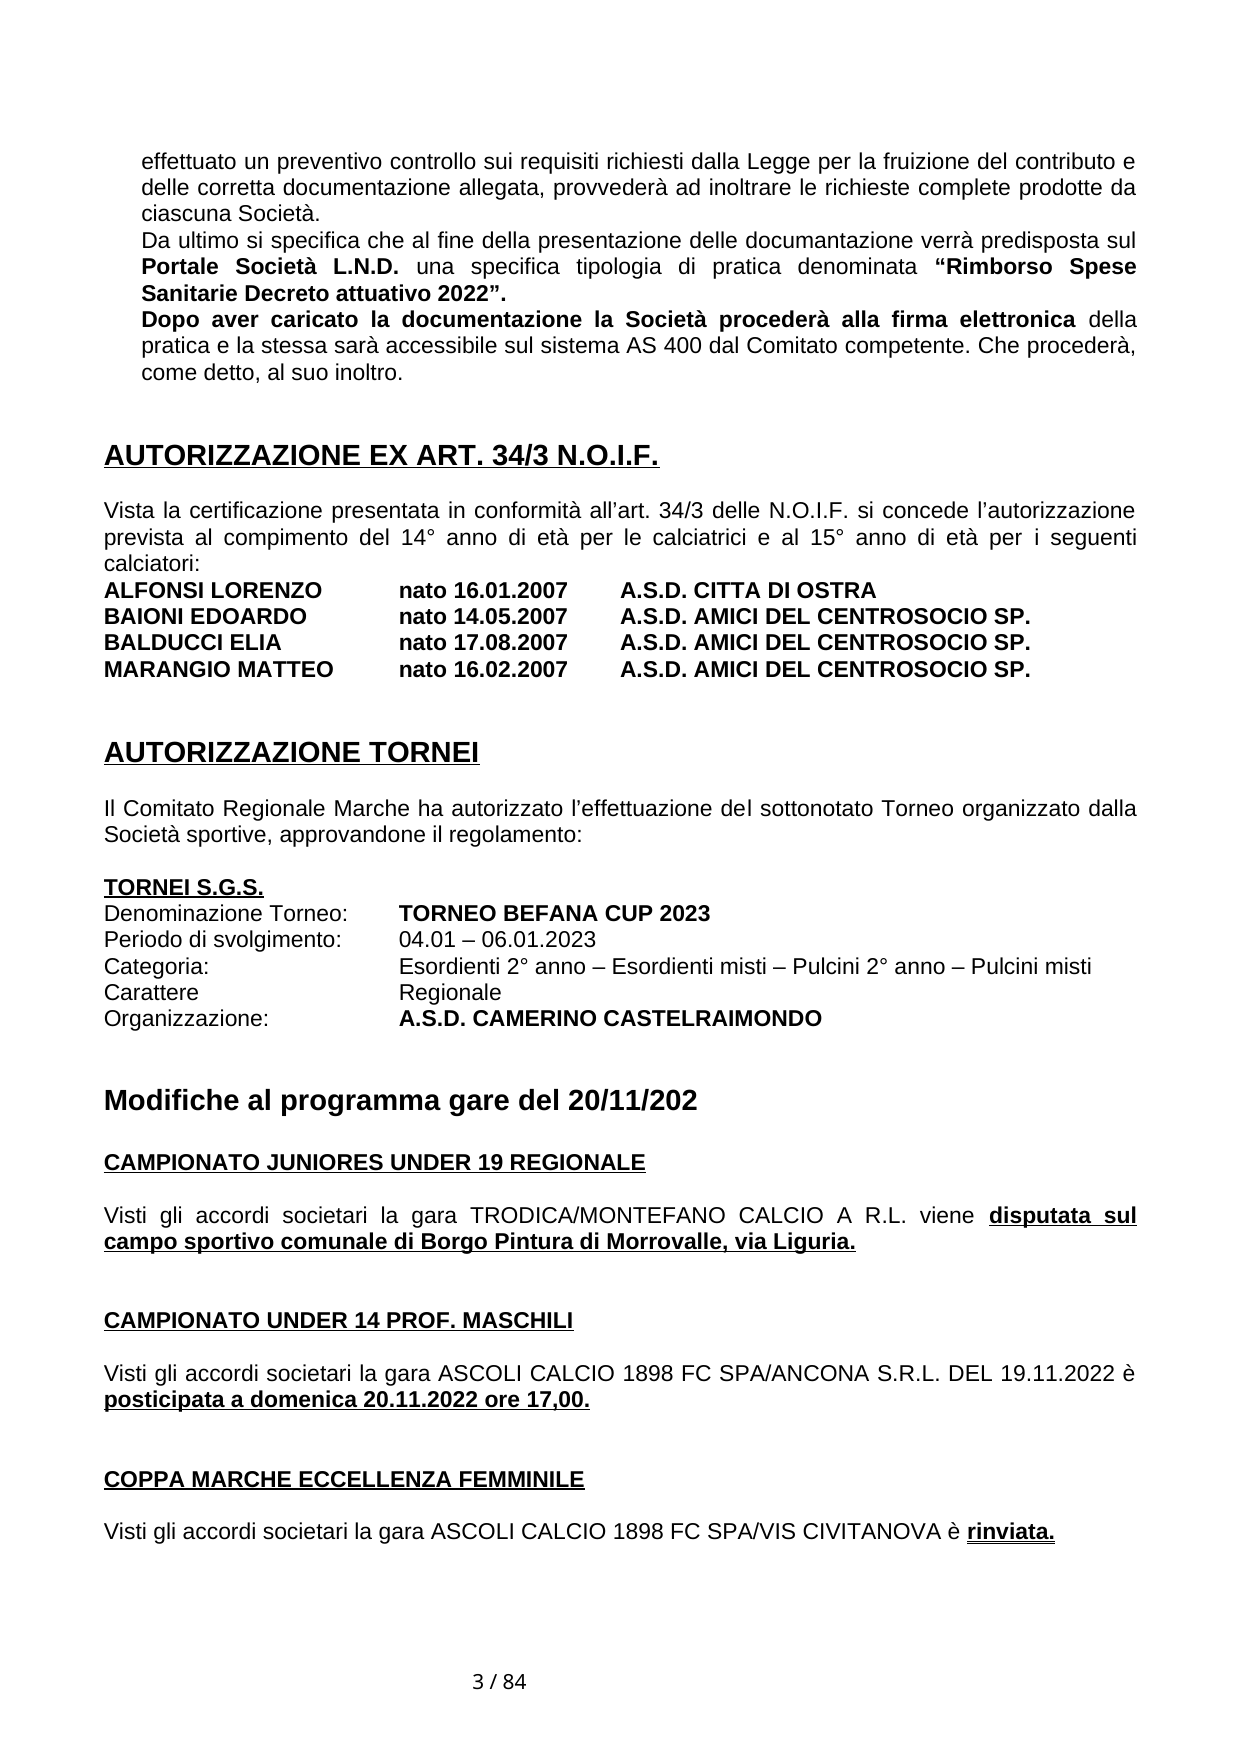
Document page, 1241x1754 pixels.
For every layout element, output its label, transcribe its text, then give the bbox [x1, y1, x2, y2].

text Organizzazione: A.S.D. CAMERINO CASTELRAIMONDO [103, 1005, 1137, 1032]
text MARANGIO MATTEO nato 16.02.2007 A.S.D. AMICI DEL CENTROSOCIO SP. [103, 656, 1137, 682]
text Denominazione Torneo: TORNEO BEFANA CUP 2023 [103, 900, 1137, 926]
text Visti gli accordi societari la gara TRODICA/MONTEFANO CALCIO A R.L. viene disputata sul campo sportivo comunale di Borgo Pintura di Morrovalle, via Liguria. [103, 1202, 1137, 1255]
text Il Comitato Regionale Marche ha autorizzato l’effettuazione del sottonotato Torneo organizzato dalla Società sportive, approvandone il regolamento: [103, 794, 1137, 847]
text Carattere Regionale [103, 979, 1137, 1005]
text AUTORIZZAZIONE TORNEI [103, 735, 1137, 768]
text Visti gli accordi societari la gara ASCOLI CALCIO 1898 FC SPA/ANCONA S.R.L. DEL 19.11.2022 è posticipata a domenica 20.11.2022 ore 17,00. [103, 1360, 1137, 1413]
text Da ultimo si specifica che al fine della presentazione delle documantazione verrà predisposta sul Portale Società L.N.D. una specifica tipologia di pratica denominata “Rimborso Spese Sanitarie Decreto attuativo 2022”. [141, 227, 1137, 306]
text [141, 148, 1137, 227]
text BALDUCCI ELIA nato 17.08.2007 A.S.D. AMICI DEL CENTROSOCIO SP. [103, 629, 1137, 656]
text COPPA MARCHE ECCELLENZA FEMMINILE [103, 1466, 1137, 1492]
text ALFONSI LORENZO nato 16.01.2007 A.S.D. CITTA DI OSTRA [103, 577, 1137, 603]
text Categoria: Esordienti 2° anno – Esordienti misti – Pulcini 2° anno – Pulcini misti [103, 953, 1137, 979]
subtitle Modifiche al programma gare del 20/11/202 [103, 1083, 1137, 1117]
text Visti gli accordi societari la gara ASCOLI CALCIO 1898 FC SPA/VIS CIVITANOVA è rinviata. [103, 1518, 1137, 1544]
text Vista la certificazione presentata in conformità all’art. 34/3 delle N.O.I.F. si concede l’autorizzazione prevista al compimento del 14° anno di età per le calciatrici e al 15° anno di età per i seguenti calciatori: [103, 497, 1137, 577]
text Periodo di svolgimento: 04.01 – 06.01.2023 [103, 926, 1137, 953]
text CAMPIONATO UNDER 14 PROF. MASCHILI [103, 1307, 1137, 1334]
text TORNEI S.G.S. [103, 874, 1137, 900]
text CAMPIONATO JUNIORES UNDER 19 REGIONALE [103, 1149, 1137, 1176]
text Dopo aver caricato la documentazione la Società procederà alla firma elettronica della pratica e la stessa sarà accessibile sul sistema AS 400 dal Comitato competente. Che procederà, come detto, al suo inoltro. [141, 306, 1137, 385]
text BAIONI EDOARDO nato 14.05.2007 A.S.D. AMICI DEL CENTROSOCIO SP. [103, 603, 1137, 629]
text AUTORIZZAZIONE EX ART. 34/3 N.O.I.F. [103, 438, 1137, 471]
